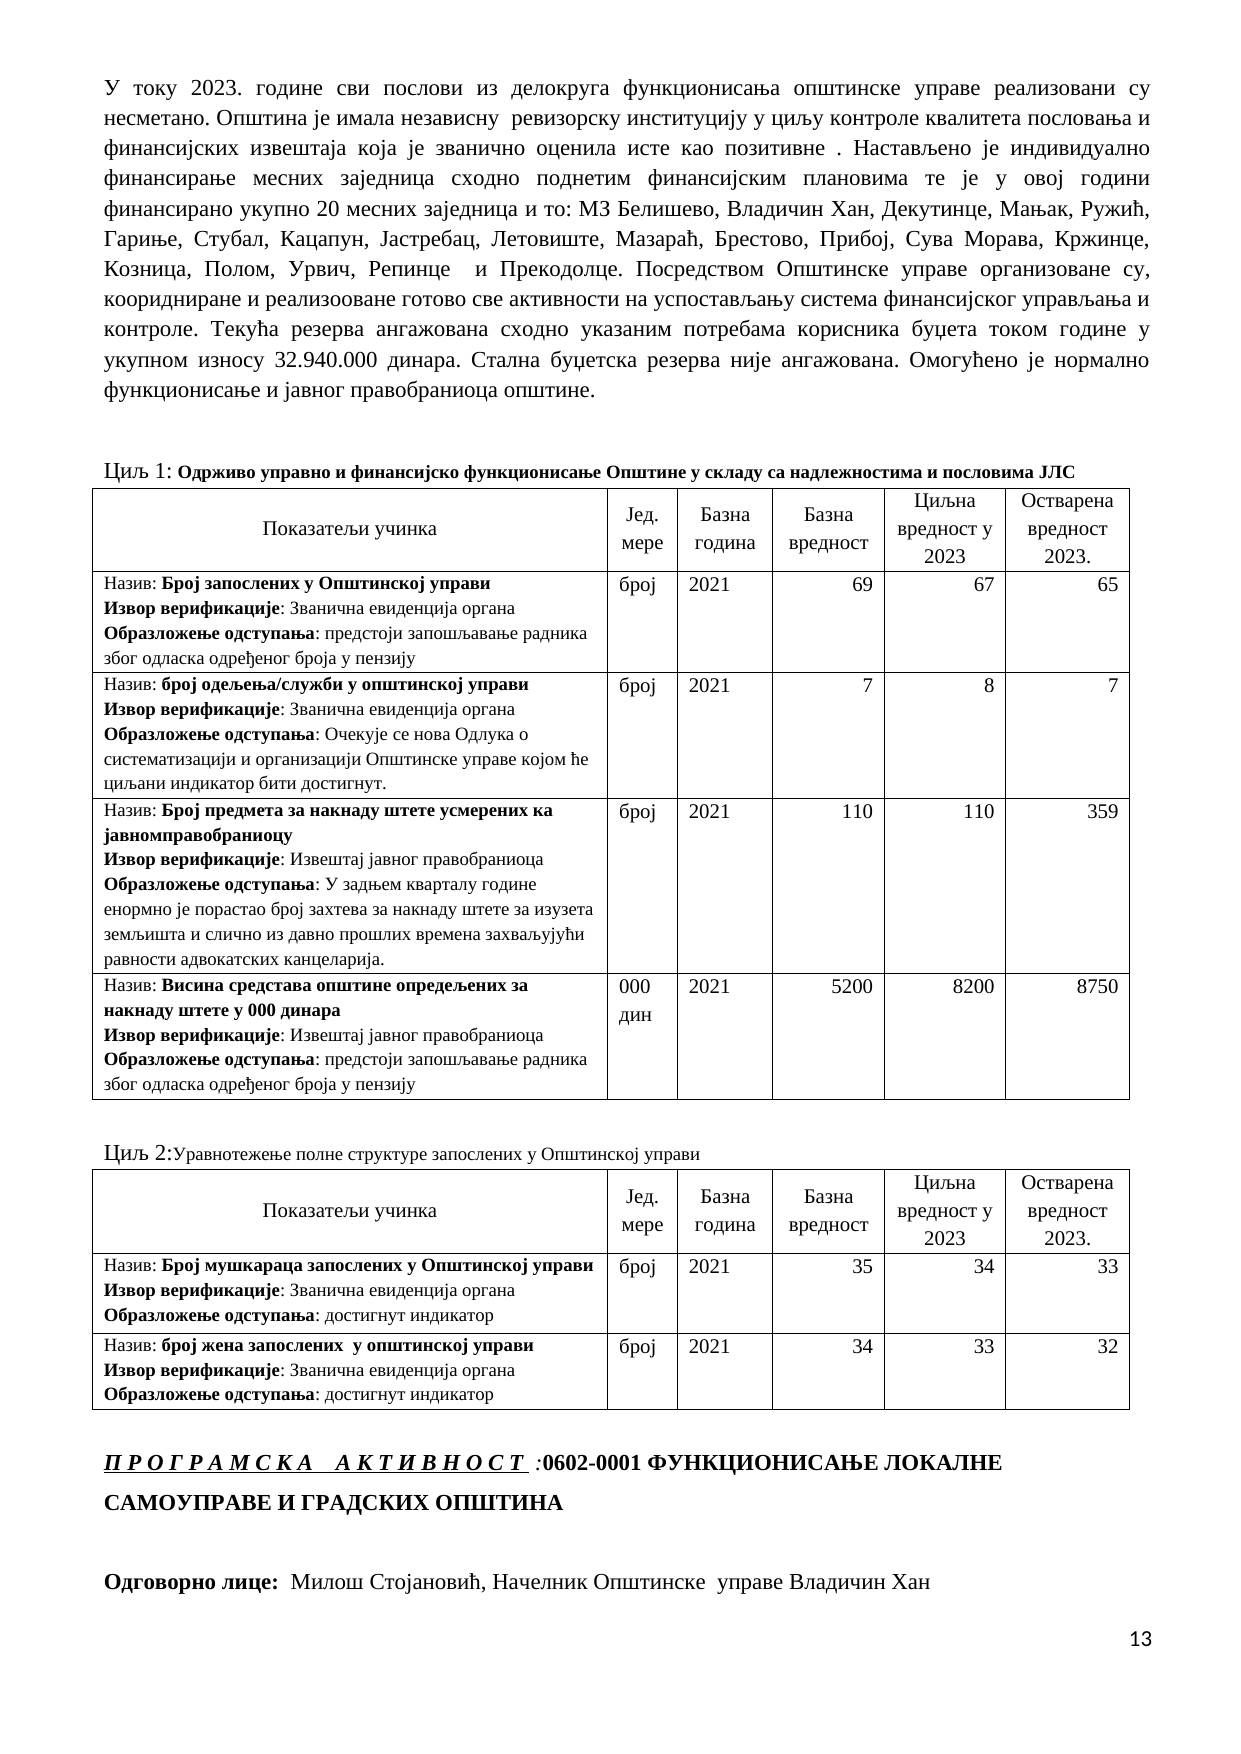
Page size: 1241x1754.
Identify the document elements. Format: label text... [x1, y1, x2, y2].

table_cell 2021 [678, 1254, 772, 1333]
table_header Базна вредност [773, 489, 884, 571]
table_cell 2021 [678, 673, 772, 798]
table_header Показатељи учинка [93, 489, 607, 571]
table_header Јед. мере [608, 489, 677, 571]
text Циљ 2:Уравнотежење полне структуре запослених у Општинској управи [103, 1139, 1152, 1165]
table_cell 8 [885, 673, 1005, 798]
table_cell 2021 [678, 1334, 772, 1409]
table_header Јед. мере [608, 1170, 677, 1253]
table_cell 8750 [1006, 974, 1129, 1098]
table_cell број [608, 1334, 677, 1409]
table_cell 67 [885, 572, 1005, 672]
table_cell 2021 [678, 572, 772, 672]
table_cell Назив: број одељења/служби у општинској управи Извор верификације: Званична евиденција органа Образложење одступања: Очекује се нова Одлука о систематизацији и организацији Општинске управе којом ће циљани индикатор бити достигнут. [93, 673, 607, 798]
table_cell 110 [885, 799, 1005, 973]
table_header Циљна вредност у 2023 [885, 489, 1005, 571]
table_cell 359 [1006, 799, 1129, 973]
table_cell Назив: Висина средстава општине опредељених за накнаду штете у 000 динара Извор верификације: Извештај јавног правобраниоца Образложење одступања: предстоји запошљавање радника због одласка одређеног броја у пензију [93, 974, 607, 1098]
table_cell 5200 [773, 974, 884, 1098]
table_cell број [608, 1254, 677, 1333]
table_cell 7 [773, 673, 884, 798]
table_cell 110 [773, 799, 884, 973]
table_cell 34 [773, 1334, 884, 1409]
table_cell 69 [773, 572, 884, 672]
table_cell Назив: Број предмета за накнаду штете усмерених ка јавномправобраниоцу Извор верификације: Извештај јавног правобраниоца Образложење одступања: У задњем кварталу године енормно је порастао број захтева за накнаду штете за изузета земљишта и слично из давно прошлих времена захваљујући равности адвокатских канцеларија. [93, 799, 607, 973]
table_cell 65 [1006, 572, 1129, 672]
table_header Базна година [678, 489, 772, 571]
text Одговорно лице: Милош Стојановић, Начелник Општинске управе Владичин Хан [103, 1568, 1152, 1594]
table_header Циљна вредност у 2023 [885, 1170, 1005, 1253]
table_cell 32 [1006, 1334, 1129, 1409]
table_cell Назив: Број запослених у Општинској управи Извор верификације: Званична евиденција органа Образложење одступања: предстоји запошљавање радника због одласка одређеног броја у пензију [93, 572, 607, 672]
text У току 2023. године сви послови из делокруга функционисања општинске управе реализовани су несметано. Општина је имала независну ревизорску институцију у циљу контроле квалитета пословања и финансијских извештаја која је званично оценила исте као позитивне . Настављено је индивидуално финансирање месних заједница сходно поднетим финансијским плановима те је у овој години финансирано укупно 20 месних заједница и то: МЗ Белишево, Владичин Хан, Декутинце, Мањак, Ружић, Гариње, Стубал, Кацапун, Јастребац, Летовиште, Мазараћ, Брестово, Прибој, Сува Морава, Кржинце, Козница, Полом, Урвич, Репинце и Прекодолце. Посредством Општинске управе организоване су, кооридниране и реализооване готово све активности на успостављању система финансијског управљања и контроле. Текућа резерва ангажована сходно указаним потребама корисника буџета током године у укупном износу 32.940.000 динара. Стална буџетска резерва није ангажована. Омогућено је нормално функционисање и јавног правобраниоца општине. [103, 74, 1152, 402]
table_header Базна година [678, 1170, 772, 1253]
table_cell Назив: број жена запослених у општинској управи Извор верификације: Званична евиденција органа Образложење одступања: достигнут индикатор [93, 1334, 607, 1409]
table_cell број [608, 799, 677, 973]
table_header Остварена вредност 2023. [1006, 1170, 1129, 1253]
table_cell број [608, 572, 677, 672]
text Циљ 1: Одрживо управно и финансијско функционисање Општине у складу са надлежностима и пословима ЈЛС [103, 457, 1152, 483]
table_cell 33 [1006, 1254, 1129, 1333]
table_cell 8200 [885, 974, 1005, 1098]
table_cell 33 [885, 1334, 1005, 1409]
table_cell 2021 [678, 799, 772, 973]
table_cell број [608, 673, 677, 798]
table_cell Назив: Број мушкараца запослених у Општинској управи Извор верификације: Званична евиденција органа Образложење одступања: достигнут индикатор [93, 1254, 607, 1333]
table_header Остварена вредност 2023. [1006, 489, 1129, 571]
table_cell 35 [773, 1254, 884, 1333]
table_cell 000 дин [608, 974, 677, 1098]
table_cell 7 [1006, 673, 1129, 798]
text П Р О Г Р А М С К А А К Т И В Н О С Т :0602-0001 ФУНКЦИОНИСАЊЕ ЛОКАЛНЕ САМОУПРАВЕ И ГРАДСКИХ ОПШТИНА [103, 1449, 1152, 1515]
table_cell 34 [885, 1254, 1005, 1333]
table_header Базна вредност [773, 1170, 884, 1253]
table_header Показатељи учинка [93, 1170, 607, 1253]
table_cell 2021 [678, 974, 772, 1098]
